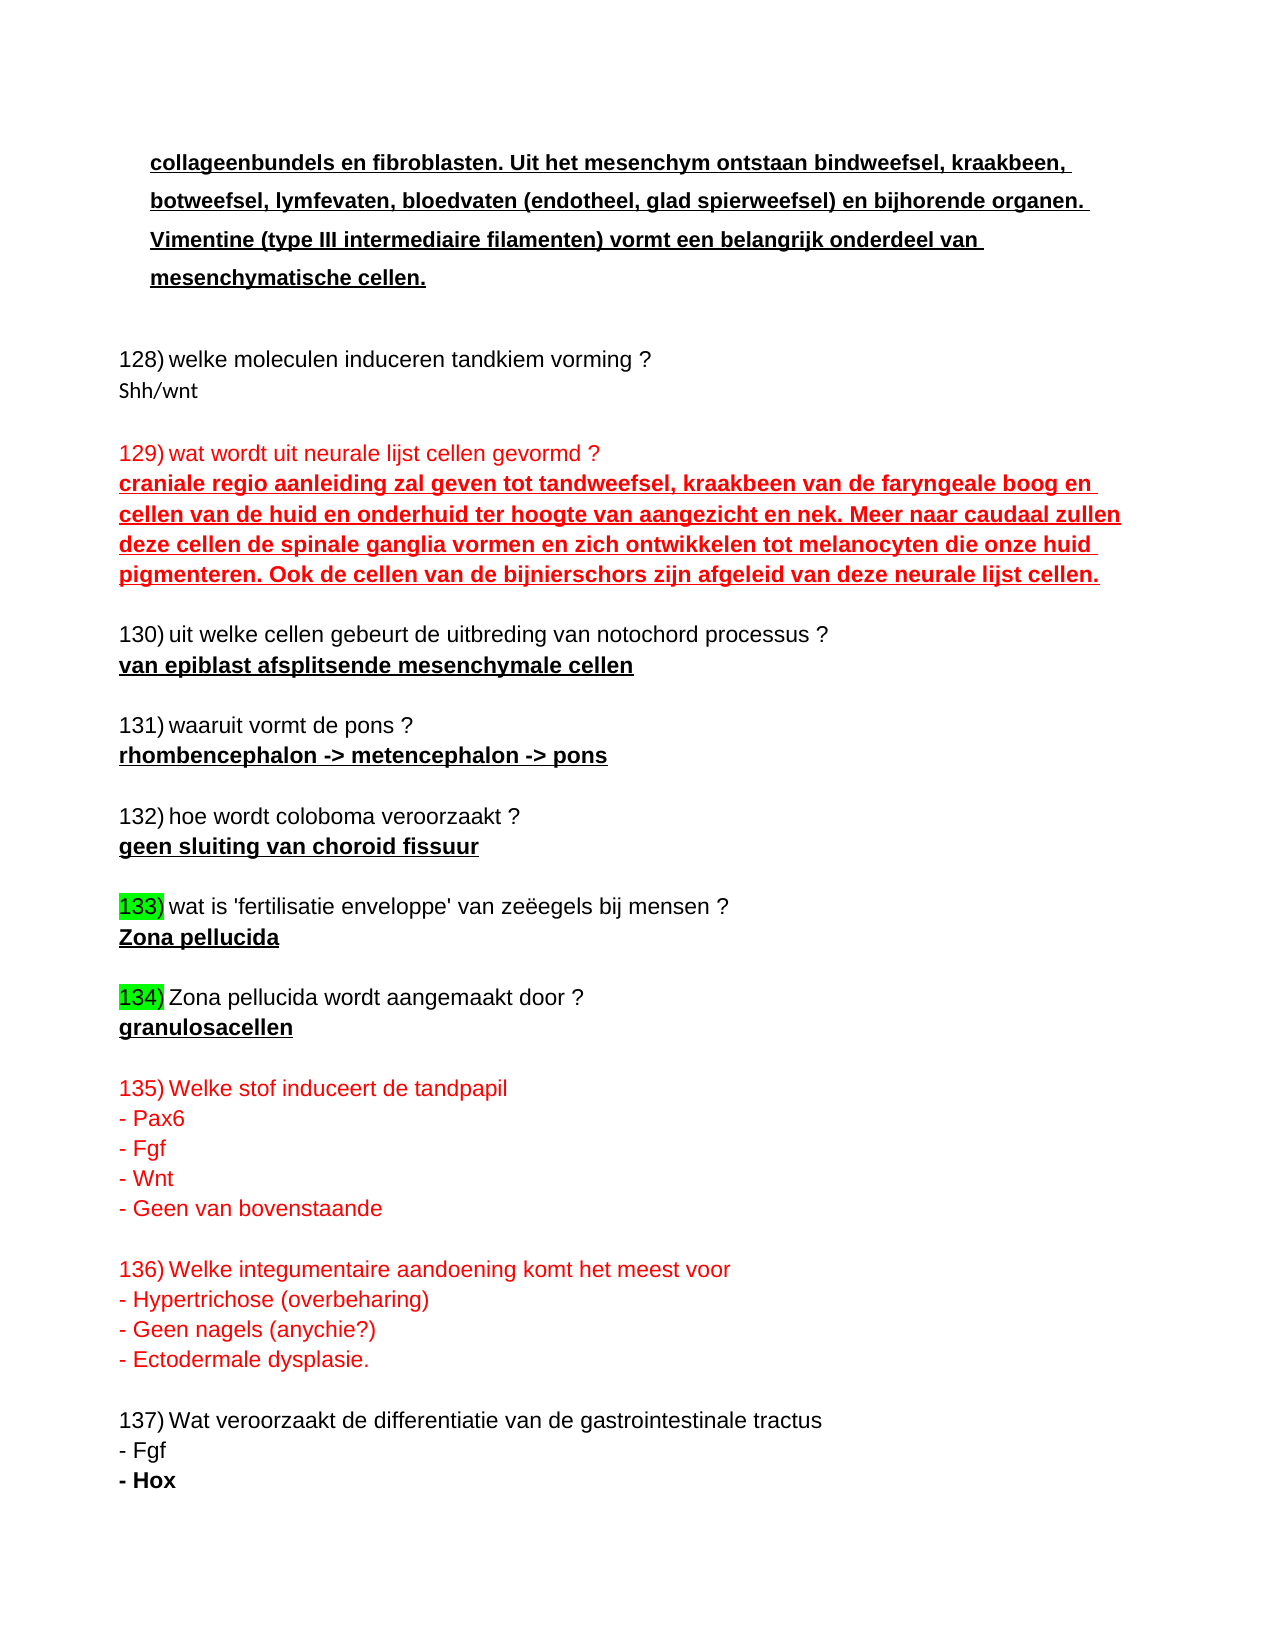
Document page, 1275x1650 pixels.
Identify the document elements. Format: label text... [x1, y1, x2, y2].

text 137) Wat veroorzaakt de differentiatie van de gastrointestinale tractus [119, 1407, 1125, 1433]
text - Wnt [119, 1165, 1125, 1192]
text 133) wat is 'fertilisatie enveloppe' van zeëegels bij mensen ? [164, 893, 1125, 920]
text - Ectodermale dysplasie. [119, 1346, 1125, 1373]
text 135) Welke stof induceert de tandpapil [119, 1074, 1125, 1101]
text 128) welke moleculen induceren tandkiem vorming ? [119, 346, 1125, 372]
text 131) waaruit vormt de pons ? [119, 712, 1125, 738]
text van epiblast afsplitsende mesenchymale cellen [119, 652, 1125, 678]
text - Pax6 [119, 1105, 1125, 1131]
text 132) hoe wordt coloboma veroorzaakt ? [119, 803, 1125, 829]
text - Hox [119, 1467, 1125, 1494]
text geen sluiting van choroid fissuur [119, 833, 1125, 859]
text Shh/wnt [119, 376, 1125, 404]
text 134) Zona pellucida wordt aangemaakt door ? [164, 984, 1125, 1010]
text - Geen van bovenstaande [119, 1195, 1125, 1222]
text - Geen nagels (anychie?) [119, 1316, 1125, 1343]
text - Hypertrichose (overbeharing) [119, 1286, 1125, 1312]
text 130) uit welke cellen gebeurt de uitbreding van notochord processus ? [119, 621, 1125, 648]
text 129) wat wordt uit neurale lijst cellen gevormd ? [119, 440, 1125, 467]
text - Fgf [119, 1135, 1125, 1161]
text Zona pellucida [119, 923, 1125, 950]
text - Fgf [119, 1437, 1125, 1463]
text rhombencephalon -> metencephalon -> pons [119, 742, 1125, 769]
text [150, 150, 1125, 290]
text 136) Welke integumentaire aandoening komt het meest voor [119, 1256, 1125, 1282]
text granulosacellen [119, 1014, 1125, 1041]
